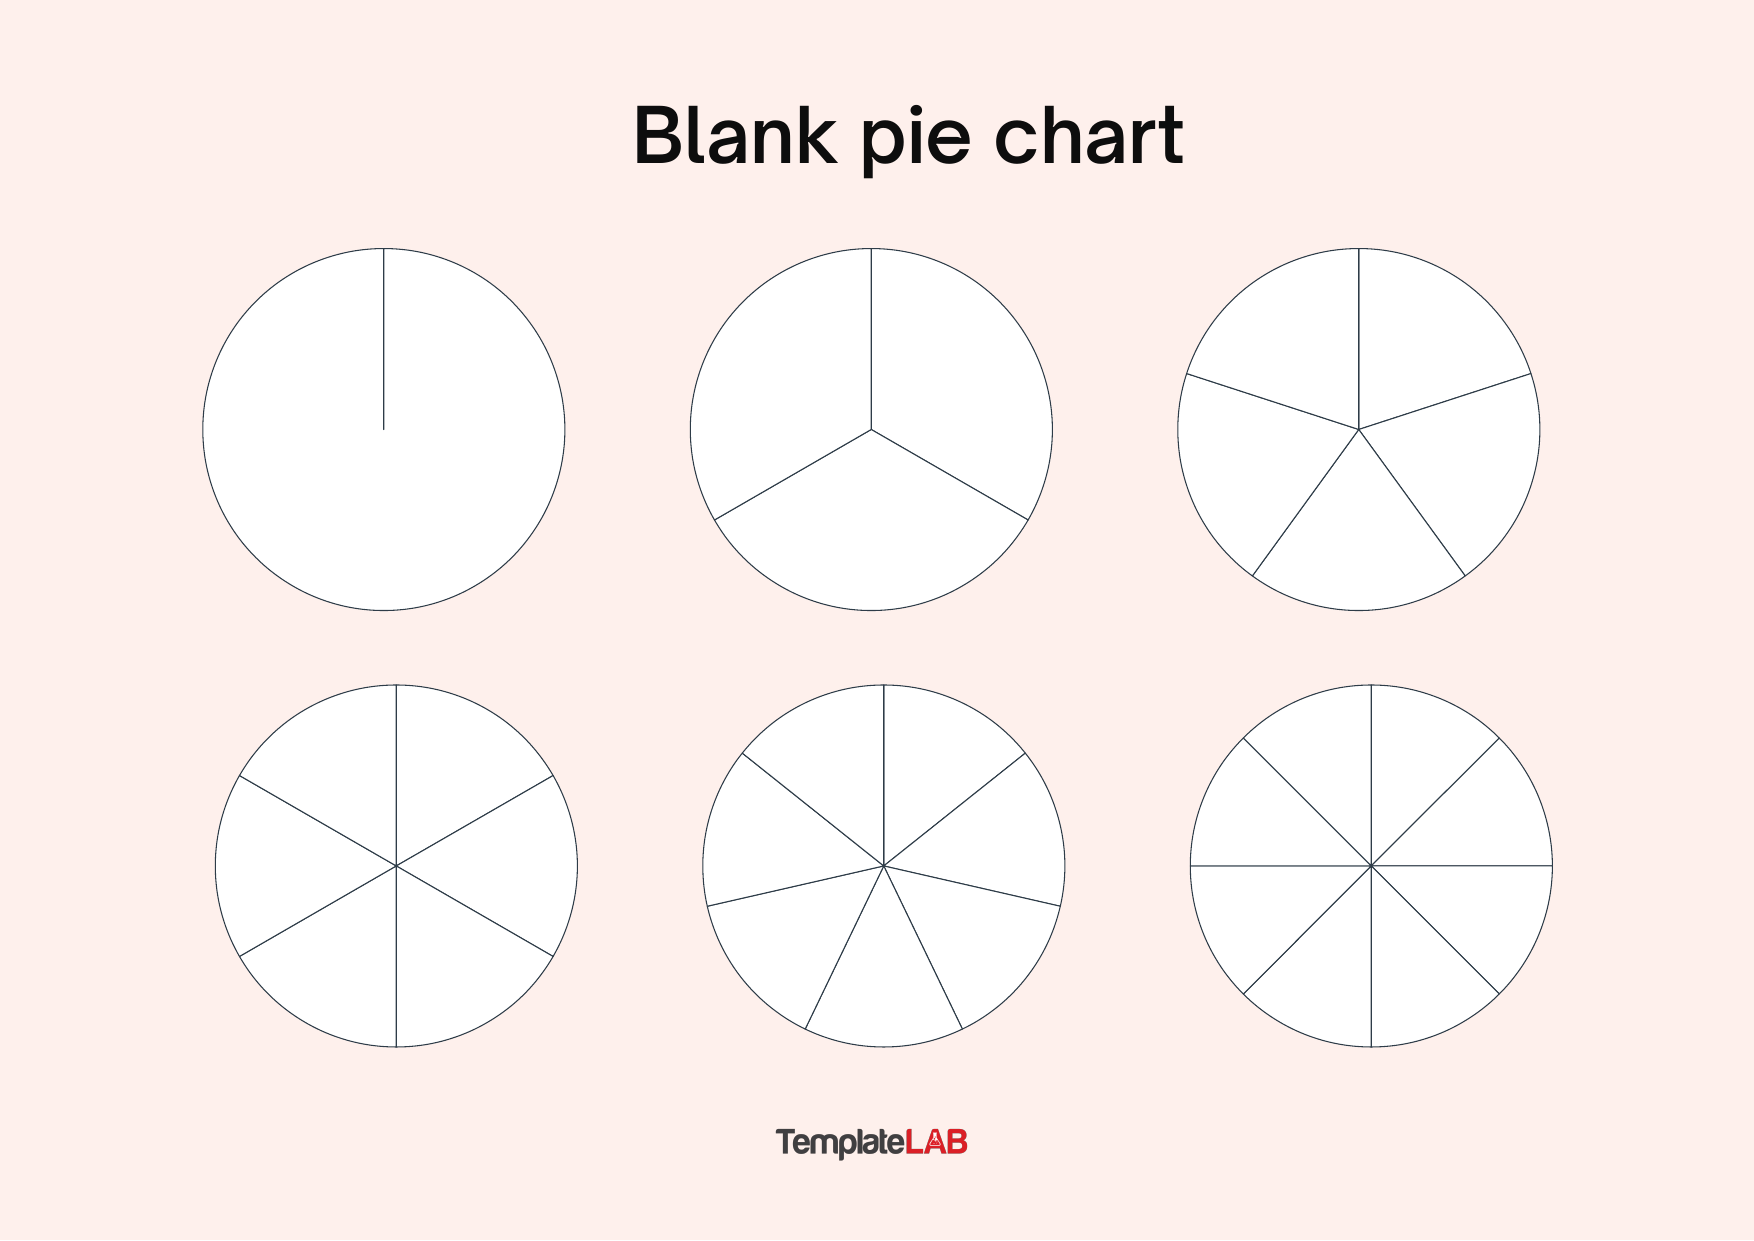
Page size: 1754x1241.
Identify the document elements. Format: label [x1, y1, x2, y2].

picture [775, 1128, 968, 1161]
